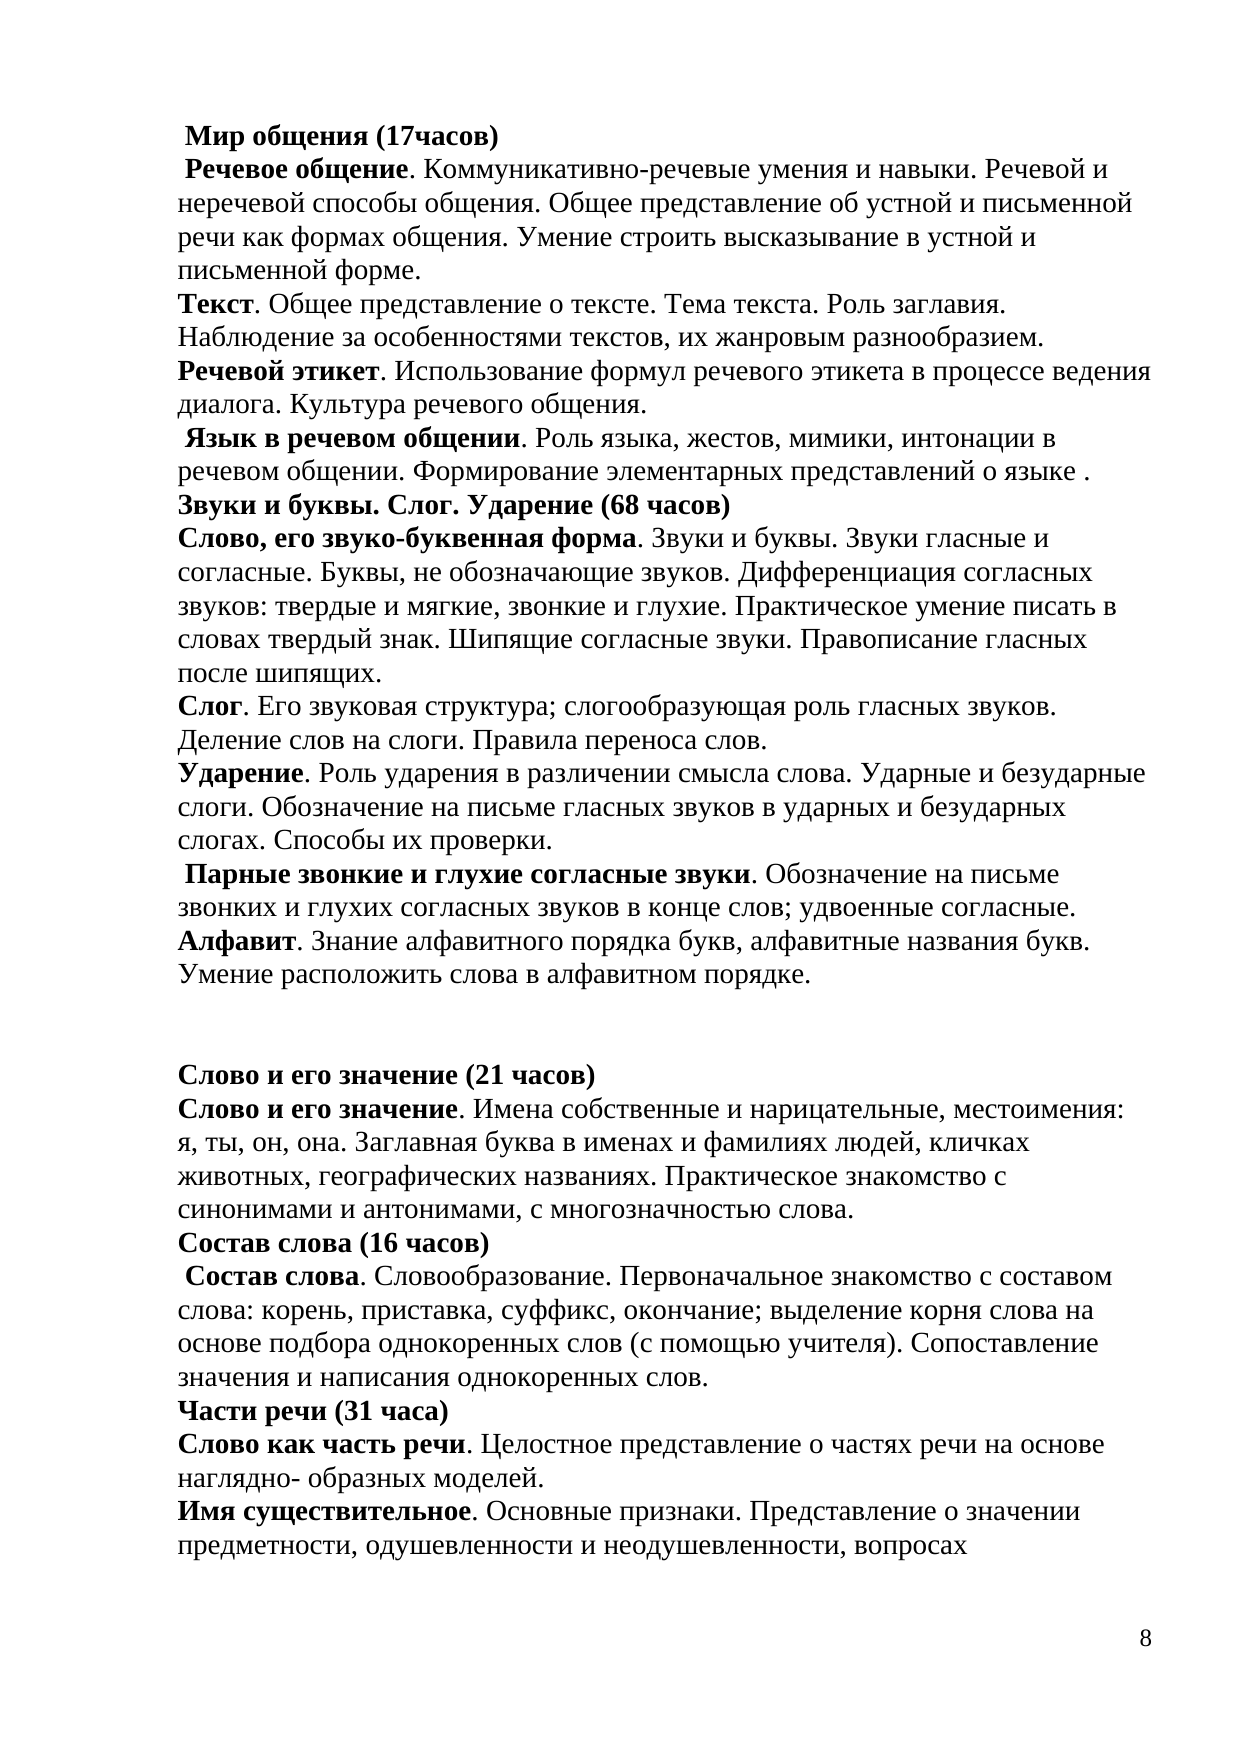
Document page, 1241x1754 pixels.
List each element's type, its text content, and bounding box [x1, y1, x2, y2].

text Слово, его звуко-буквенная форма. Звуки и буквы. Звуки гласные и согласные. Буквы, не обозначающие звуков. Дифференциация согласных звуков: твердые и мягкие, звонкие и глухие. Практическое умение писать в словах твердый знак. Шипящие согласные звуки. Правописание гласных после шипящих. [177, 521, 1152, 688]
text Мир общения (17часов) [177, 118, 1152, 152]
text Слово и его значение. Имена собственные и нарицательные, местоимения: я, ты, он, она. Заглавная буква в именах и фамилиях людей, кличках животных, географических названиях. Практическое знакомство с синонимами и антонимами, с многозначностью слова. [177, 1091, 1152, 1225]
text Речевое общение. Коммуникативно-речевые умения и навыки. Речевой и неречевой способы общения. Общее представление об устной и письменной речи как формах общения. Умение строить высказывание в устной и письменной форме. [177, 152, 1152, 286]
text Состав слова (16 часов) [177, 1225, 1152, 1258]
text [177, 1493, 1152, 1560]
text Слово как часть речи. Целостное представление о частях речи на основе наглядно- образных моделей. [177, 1426, 1152, 1493]
text Ударение. Роль ударения в различении смысла слова. Ударные и безударные слоги. Обозначение на письме гласных звуков в ударных и безударных слогах. Способы их проверки. [177, 755, 1152, 856]
text Части речи (31 часа) [177, 1393, 1152, 1426]
text Парные звонкие и глухие согласные звуки. Обозначение на письме звонких и глухих согласных звуков в конце слов; удвоенные согласные. [177, 856, 1152, 923]
text Язык в речевом общении. Роль языка, жестов, мимики, интонации в речевом общении. Формирование элементарных представлений о языке . [177, 420, 1152, 487]
text Звуки и буквы. Слог. Ударение (68 часов) [177, 487, 1152, 521]
text Текст. Общее представление о тексте. Тема текста. Роль заглавия. Наблюдение за особенностями текстов, их жанровым разнообразием. Речевой этикет. Использование формул речевого этикета в процессе ведения диалога. Культура речевого общения. [177, 286, 1152, 420]
text Алфавит. Знание алфавитного порядка букв, алфавитные названия букв. Умение расположить слова в алфавитном порядке. [177, 923, 1152, 990]
text Слог. Его звуковая структура; слогообразующая роль гласных звуков. Деление слов на слоги. Правила переноса слов. [177, 688, 1152, 755]
text Состав слова. Словообразование. Первоначальное знакомство с составом слова: корень, приставка, суффикс, окончание; выделение корня слова на основе подбора однокоренных слов (с помощью учителя). Сопоставление значения и написания однокоренных слов. [177, 1258, 1152, 1393]
text Слово и его значение (21 часов) [177, 1057, 1152, 1091]
